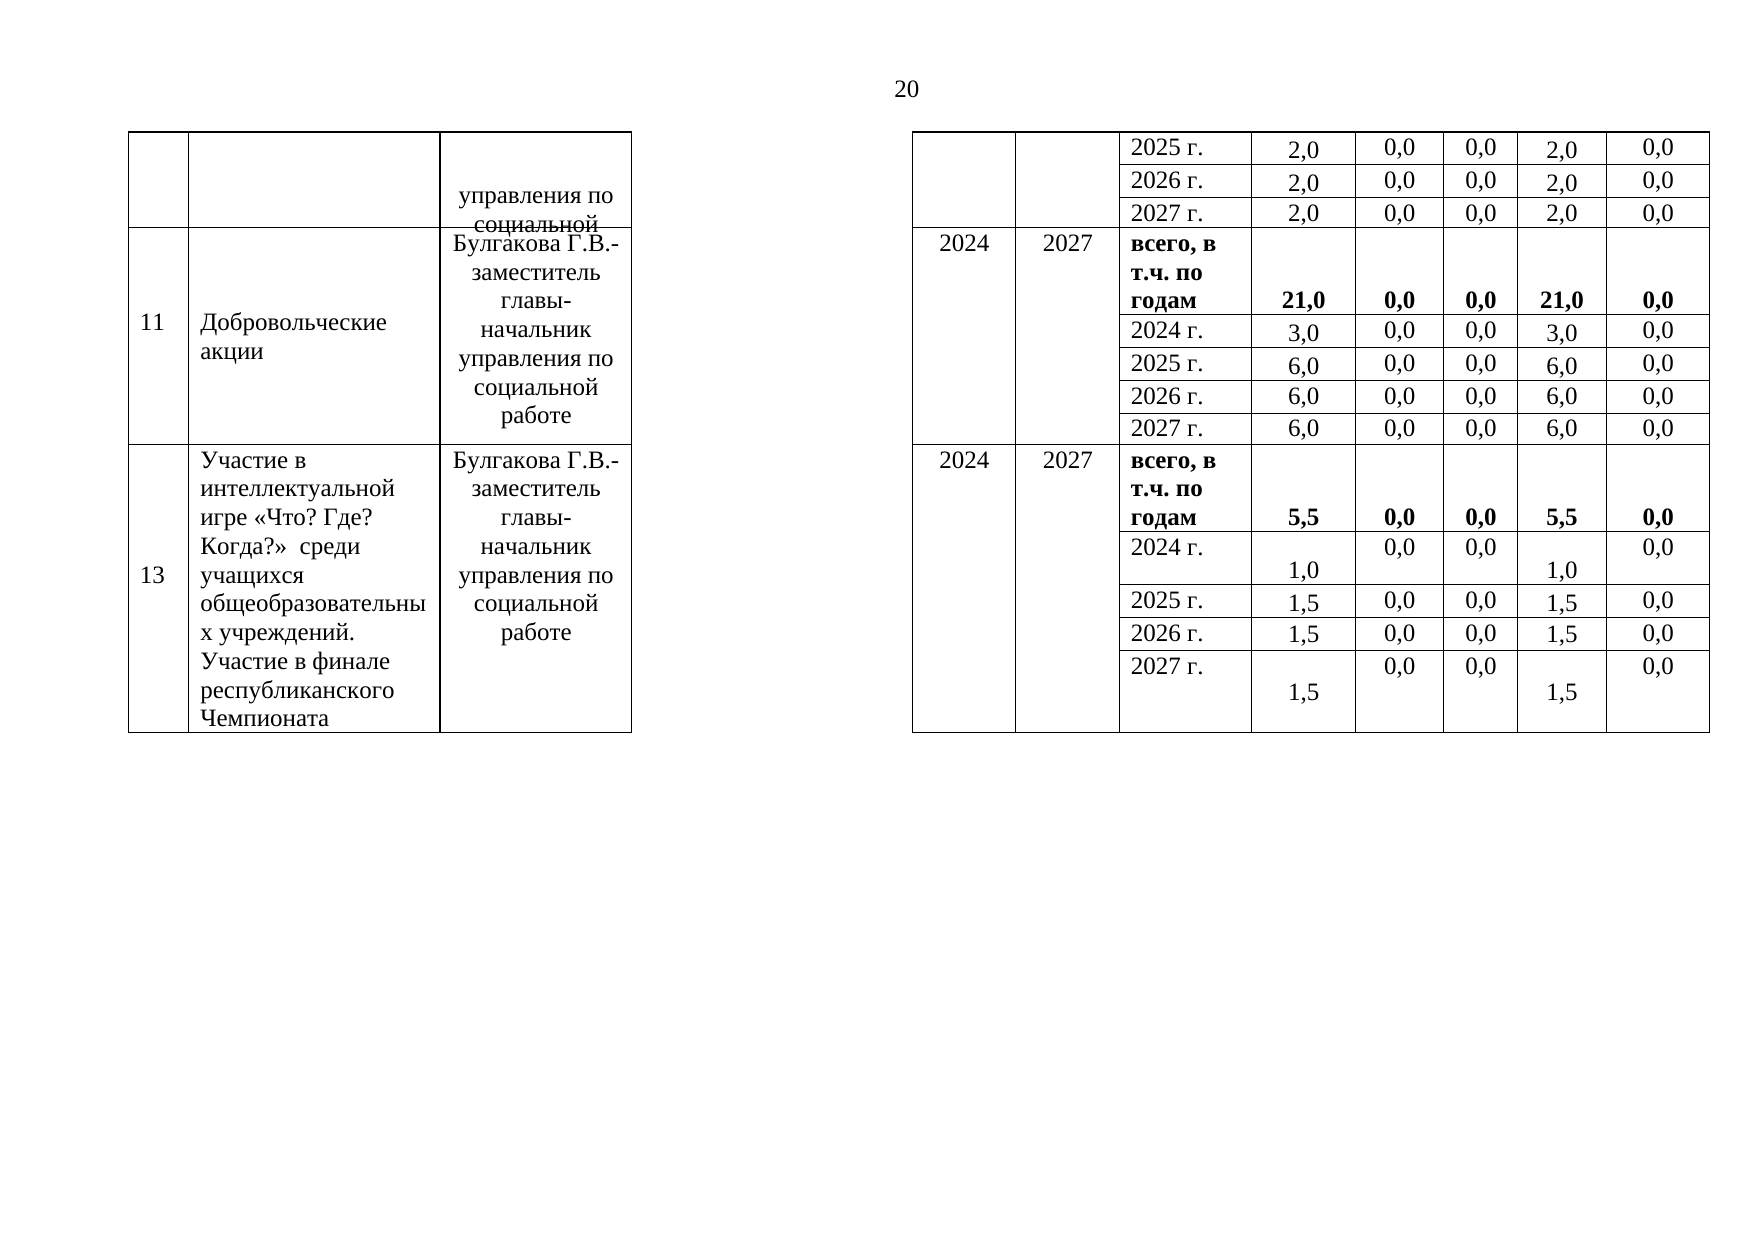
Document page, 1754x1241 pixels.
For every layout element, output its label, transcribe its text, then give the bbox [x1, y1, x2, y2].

table_cell 6,0 [1518, 348, 1606, 380]
table_cell 5,5 [1518, 445, 1606, 531]
table_cell 2024 [913, 445, 1015, 732]
table_cell 0,0 [1444, 445, 1517, 531]
table_cell 0,0 [1444, 348, 1517, 380]
table_cell 0,0 [1356, 198, 1443, 227]
table_cell 6,0 [1252, 348, 1355, 380]
table_cell Участие в интеллектуальной игре «Что? Где? Когда?» среди учащихся общеобразовательных учреждений. Участие в финале республиканского Чемпионата [189, 445, 439, 732]
table_cell 5,5 [1252, 445, 1355, 531]
table_cell 1,5 [1518, 618, 1606, 650]
table_cell 0,0 [1444, 618, 1517, 650]
table_cell 0,0 [1607, 445, 1709, 531]
table_cell 0,0 [1607, 414, 1709, 444]
table_cell 0,0 [1356, 228, 1443, 314]
table_cell всего, в т.ч. по годам [1120, 445, 1251, 531]
table_cell 0,0 [1444, 165, 1517, 197]
table_cell Булгакова Г.В.-заместитель главы-начальник управления по социальной работе [441, 445, 631, 732]
table_cell 2,0 [1252, 165, 1355, 197]
table_cell 6,0 [1252, 414, 1355, 444]
table_cell 6,0 [1252, 381, 1355, 412]
table_cell 2,0 [1518, 133, 1606, 164]
table_cell 0,0 [1356, 651, 1443, 732]
table_cell 0,0 [1444, 381, 1517, 412]
table_cell 2,0 [1252, 198, 1355, 227]
table_cell 2026 г. [1120, 165, 1251, 197]
table_cell 2027 г. [1120, 198, 1251, 227]
table_cell 0,0 [1356, 532, 1443, 584]
table_cell 2025 г. [1120, 585, 1251, 617]
table_cell 0,0 [1607, 198, 1709, 227]
table_cell 0,0 [1444, 532, 1517, 584]
table_cell 2027 г. [1120, 414, 1251, 444]
table_cell 0,0 [1356, 585, 1443, 617]
table_cell всего, в т.ч. по годам [1120, 228, 1251, 314]
table_cell 0,0 [1444, 651, 1517, 732]
table_cell 6,0 [1518, 381, 1606, 412]
table_cell 1,5 [1252, 585, 1355, 617]
table_cell 1,5 [1252, 651, 1355, 732]
table_cell 0,0 [1356, 414, 1443, 444]
table_cell 0,0 [1607, 165, 1709, 197]
table_cell 0,0 [1356, 133, 1443, 164]
table_cell 21,0 [1518, 228, 1606, 314]
table_cell 1,5 [1518, 651, 1606, 732]
table_cell 0,0 [1356, 445, 1443, 531]
table_cell 0,0 [1444, 585, 1517, 617]
table_cell 0,0 [1607, 348, 1709, 380]
table_cell 1,0 [1252, 532, 1355, 584]
table_cell 2025 г. [1120, 348, 1251, 380]
table_cell 0,0 [1607, 228, 1709, 314]
table_cell 0,0 [1356, 315, 1443, 347]
table_cell 2024 [913, 228, 1015, 444]
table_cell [441, 228, 631, 444]
table_cell 21,0 [1252, 228, 1355, 314]
table_cell 0,0 [1444, 133, 1517, 164]
table_cell 2,0 [1518, 165, 1606, 197]
table_cell 2025 г. [1120, 133, 1251, 164]
table_cell 3,0 [1518, 315, 1606, 347]
table_cell 3,0 [1252, 315, 1355, 347]
table_cell 2,0 [1252, 133, 1355, 164]
table_cell 1,5 [1252, 618, 1355, 650]
table_cell 2027 [1016, 445, 1119, 732]
table_cell 2024 г. [1120, 532, 1251, 584]
table_cell 0,0 [1356, 348, 1443, 380]
table_cell 0,0 [1444, 414, 1517, 444]
table_cell 11 [129, 228, 188, 444]
table_cell 0,0 [1356, 165, 1443, 197]
table_cell 2026 г. [1120, 381, 1251, 412]
table_cell 0,0 [1356, 381, 1443, 412]
table_cell 6,0 [1518, 414, 1606, 444]
table_cell 0,0 [1444, 198, 1517, 227]
table_cell 1,0 [1518, 532, 1606, 584]
table_cell 2,0 [1518, 198, 1606, 227]
table_cell 2024 г. [1120, 315, 1251, 347]
table_cell 0,0 [1607, 532, 1709, 584]
table_cell 13 [129, 445, 188, 732]
table_cell 0,0 [1607, 585, 1709, 617]
table_cell Добровольческие акции [189, 228, 439, 444]
table_cell 2027 г. [1120, 651, 1251, 732]
table_cell 0,0 [1607, 651, 1709, 732]
table_cell 2026 г. [1120, 618, 1251, 650]
table_cell 2027 [1016, 228, 1119, 444]
table_cell 0,0 [1607, 133, 1709, 164]
table_cell 0,0 [1607, 618, 1709, 650]
table_cell 0,0 [1356, 618, 1443, 650]
table_cell 0,0 [1607, 381, 1709, 412]
table_cell 1,5 [1518, 585, 1606, 617]
table_cell 0,0 [1607, 315, 1709, 347]
table_cell 0,0 [1444, 228, 1517, 314]
table_cell 0,0 [1444, 315, 1517, 347]
